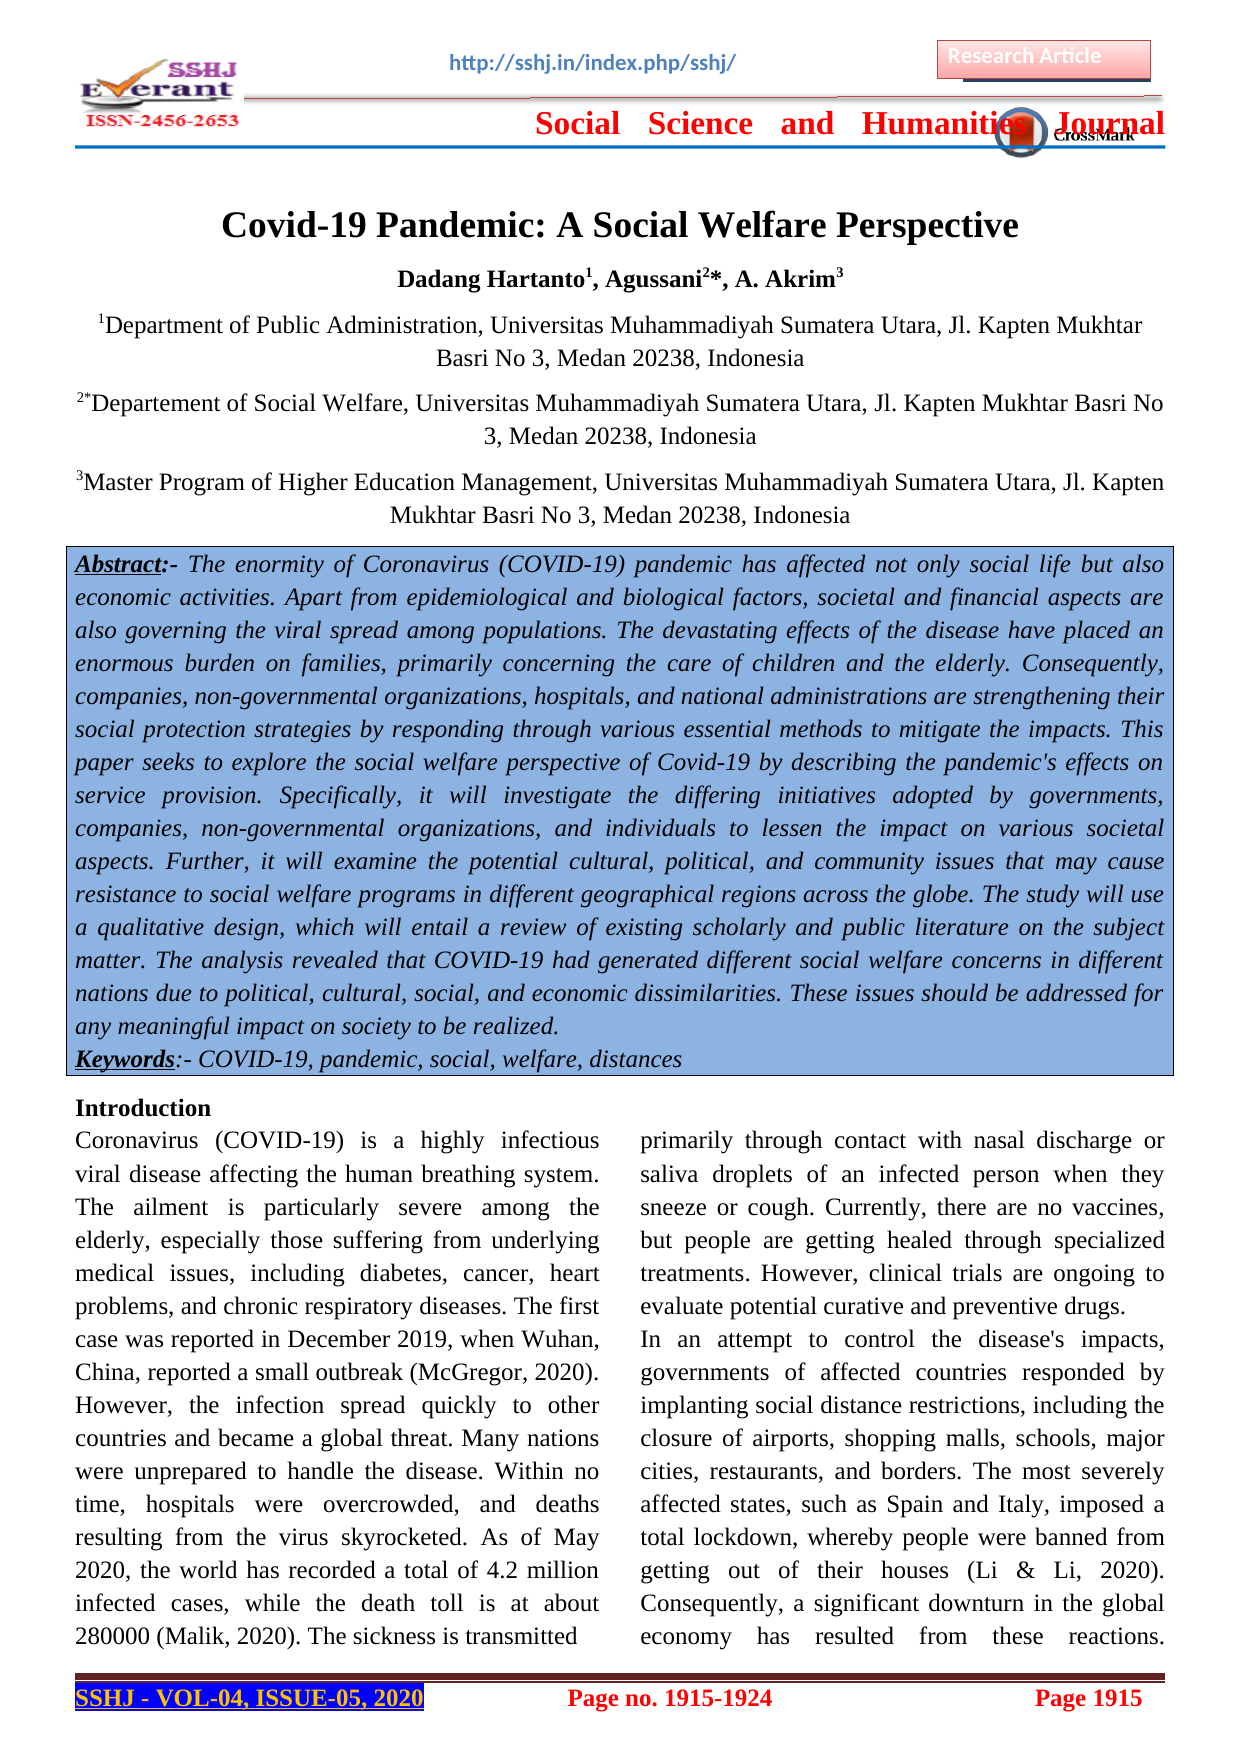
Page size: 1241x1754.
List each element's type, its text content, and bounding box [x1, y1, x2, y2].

text primarily through contact with nasal discharge or saliva droplets of an infected person when they sneeze or cough. Currently, there are no vaccines, but people are getting healed through specialized treatments. However, clinical trials are ongoing to evaluate potential curative and preventive drugs. [640, 1126, 1165, 1319]
text Dadang Hartanto1, Agussani2*, A. Akrim3 [75, 264, 1165, 293]
text 1Department of Public Administration, Universitas Muhammadiyah Sumatera Utara, Jl. Kapten Mukhtar Basri No 3, Medan 20238, Indonesia [75, 310, 1165, 372]
text 3Master Program of Higher Education Management, Universitas Muhammadiyah Sumatera Utara, Jl. Kapten Mukhtar Basri No 3, Medan 20238, Indonesia [75, 467, 1165, 529]
text Covid-19 Pandemic: A Social Welfare Perspective [75, 202, 1165, 245]
text Keywords:- COVID-19, pandemic, social, welfare, distances [67, 1041, 1173, 1075]
text Coronavirus (COVID-19) is a highly infectious viral disease affecting the human breathing system. The ailment is particularly severe among the elderly, especially those suffering from underlying medical issues, including diabetes, cancer, heart problems, and chronic respiratory diseases. The first case was reported in December 2019, when Wuhan, China, reported a small outbreak (McGregor, 2020). However, the infection spread quickly to other countries and became a global threat. Many nations were unprepared to handle the disease. Within no time, hospitals were overcrowded, and deaths resulting from the virus skyrocketed. As of May 2020, the world has recorded a total of 4.2 million infected cases, while the death toll is at about 280000 (Malik, 2020). The sickness is transmitted [75, 1126, 600, 1650]
text 2*Departement of Social Welfare, Universitas Muhammadiyah Sumatera Utara, Jl. Kapten Mukhtar Basri No 3, Medan 20238, Indonesia [75, 388, 1165, 450]
picture [75, 57, 1166, 145]
text Introduction [75, 1093, 600, 1121]
picture [993, 149, 1147, 160]
text Abstract:- The enormity of Coronavirus (COVID-19) pandemic has affected not only social life but also economic activities. Apart from epidemiological and biological factors, societal and financial aspects are also governing the viral spread among populations. The devastating effects of the disease have placed an enormous burden on families, primarily concerning the care of children and the elderly. Consequently, companies, non-governmental organizations, hospitals, and national administrations are strengthening their social protection strategies by responding through various essential methods to mitigate the impacts. This paper seeks to explore the social welfare perspective of Covid-19 by describing the pandemic's effects on service provision. Specifically, it will investigate the differing initiatives adopted by governments, companies, non-governmental organizations, and individuals to lessen the impact on various societal aspects. Further, it will examine the potential cultural, political, and community issues that may cause resistance to social welfare programs in different geographical regions across the globe. The study will use a qualitative design, which will entail a review of existing scholarly and public literature on the subject matter. The analysis revealed that COVID-19 had generated different social welfare concerns in different nations due to political, cultural, social, and economic dissimilarities. These issues should be addressed for any meaningful impact on society to be realized. [67, 547, 1173, 1040]
